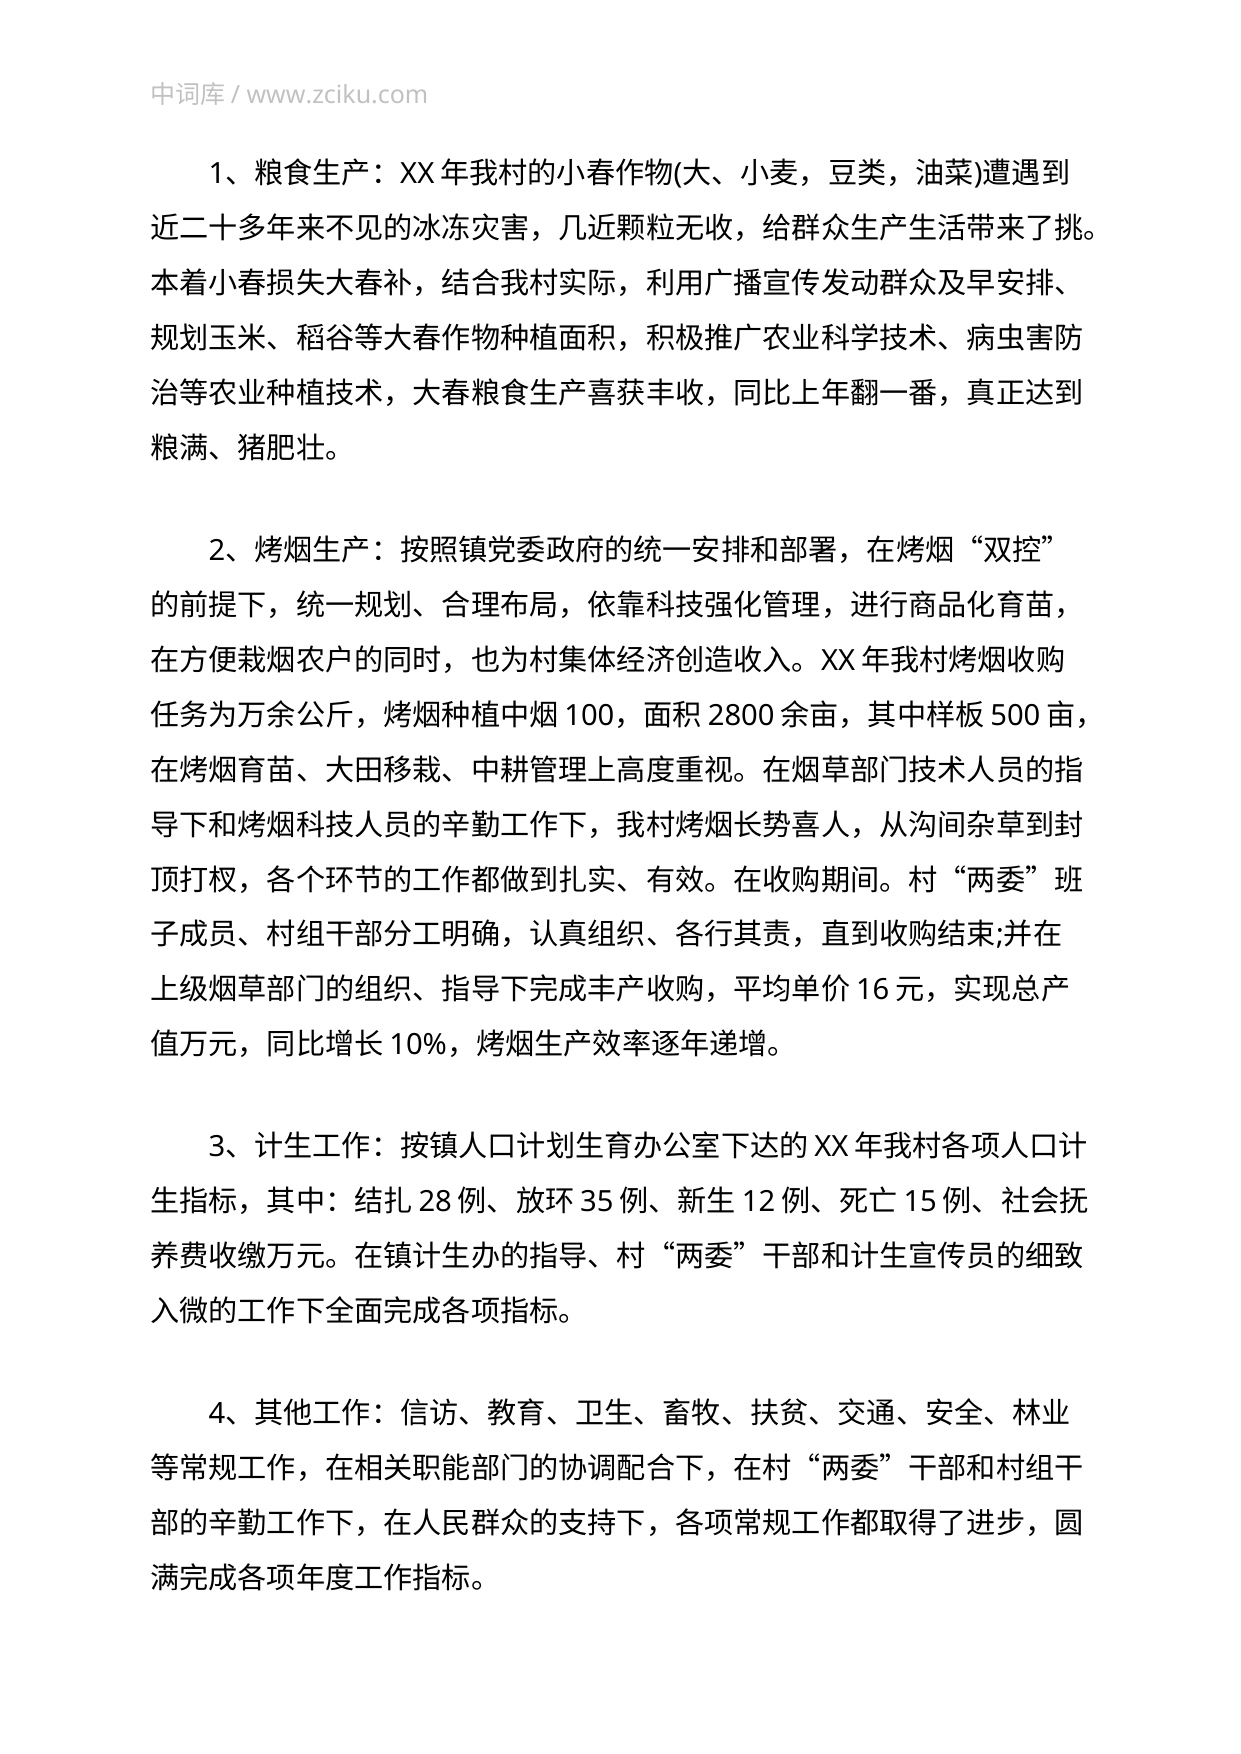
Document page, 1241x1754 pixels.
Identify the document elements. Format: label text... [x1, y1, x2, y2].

text 4、其他工作：信访、教育、卫生、畜牧、扶贫、交通、安全、林业等常规工作，在相关职能部门的协调配合下，在村“两委”干部和村组干部的辛勤工作下，在人民群众的支持下，各项常规工作都取得了进步，圆满完成各项年度工作指标。 [150, 1389, 1090, 1597]
text 2、烤烟生产：按照镇党委政府的统一安排和部署，在烤烟“双控”的前提下，统一规划、合理布局，依靠科技强化管理，进行商品化育苗，在方便栽烟农户的同时，也为村集体经济创造收入。XX年我村烤烟收购任务为万余公斤，烤烟种植中烟100，面积2800余亩，其中样板500亩，在烤烟育苗、大田移栽、中耕管理上高度重视。在烟草部门技术人员的指导下和烤烟科技人员的辛勤工作下，我村烤烟长势喜人，从沟间杂草到封顶打杈，各个环节的工作都做到扎实、有效。在收购期间。村“两委”班子成员、村组干部分工明确，认真组织、各行其责，直到收购结束;并在上级烟草部门的组织、指导下完成丰产收购，平均单价16元，实现总产值万元，同比增长10%，烤烟生产效率逐年递增。 [150, 526, 1090, 1063]
text 1、粮食生产：XX年我村的小春作物(大、小麦，豆类，油菜)遭遇到近二十多年来不见的冰冻灾害，几近颗粒无收，给群众生产生活带来了挑。本着小春损失大春补，结合我村实际，利用广播宣传发动群众及早安排、规划玉米、稻谷等大春作物种植面积，积极推广农业科学技术、病虫害防治等农业种植技术，大春粮食生产喜获丰收，同比上年翻一番，真正达到粮满、猪肥壮。 [150, 150, 1090, 467]
text 3、计生工作：按镇人口计划生育办公室下达的XX年我村各项人口计生指标，其中：结扎28例、放环35例、新生12例、死亡15例、社会抚养费收缴万元。在镇计生办的指导、村“两委”干部和计生宣传员的细致入微的工作下全面完成各项指标。 [150, 1123, 1090, 1330]
